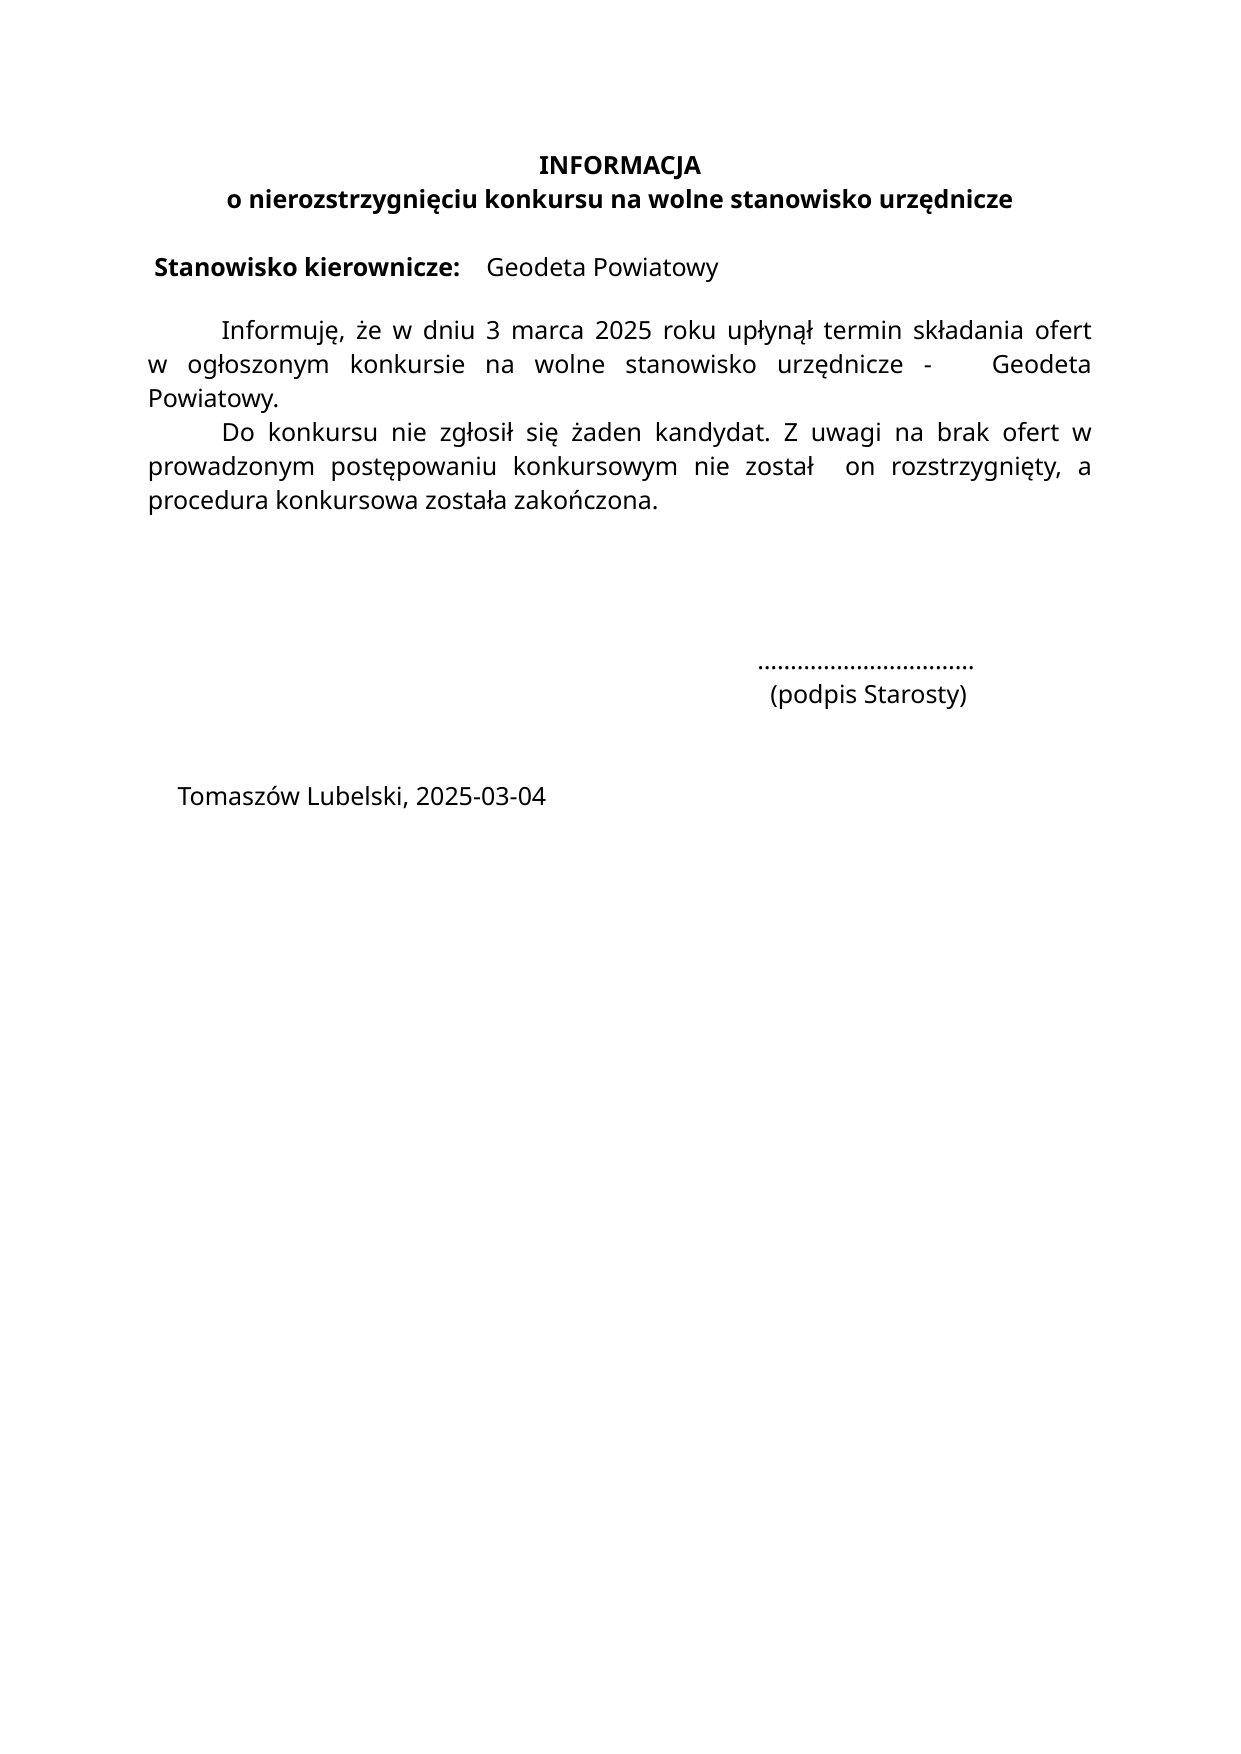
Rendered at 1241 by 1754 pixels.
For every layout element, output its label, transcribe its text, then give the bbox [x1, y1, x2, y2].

text Tomaszów Lubelski, 2025-03-04 [148, 779, 1093, 813]
text Do konkursu nie zgłosił się żaden kandydat. Z uwagi na brak ofert w prowadzonym postępowaniu konkursowym nie został on rozstrzygnięty, a procedura konkursowa została zakończona. [148, 415, 1093, 517]
text Informuję, że w dniu 3 marca 2025 roku upłynął termin składania ofert w ogłoszonym konkursie na wolne stanowisko urzędnicze - Geodeta Powiatowy. [148, 313, 1093, 415]
text INFORMACJA [148, 148, 1093, 182]
text o nierozstrzygnięciu konkursu na wolne stanowisko urzędnicze [148, 182, 1093, 216]
text Stanowisko kierownicze: Geodeta Powiatowy [148, 250, 1093, 284]
text …………………………… [148, 643, 1093, 677]
text (podpis Starosty) [148, 677, 1093, 711]
